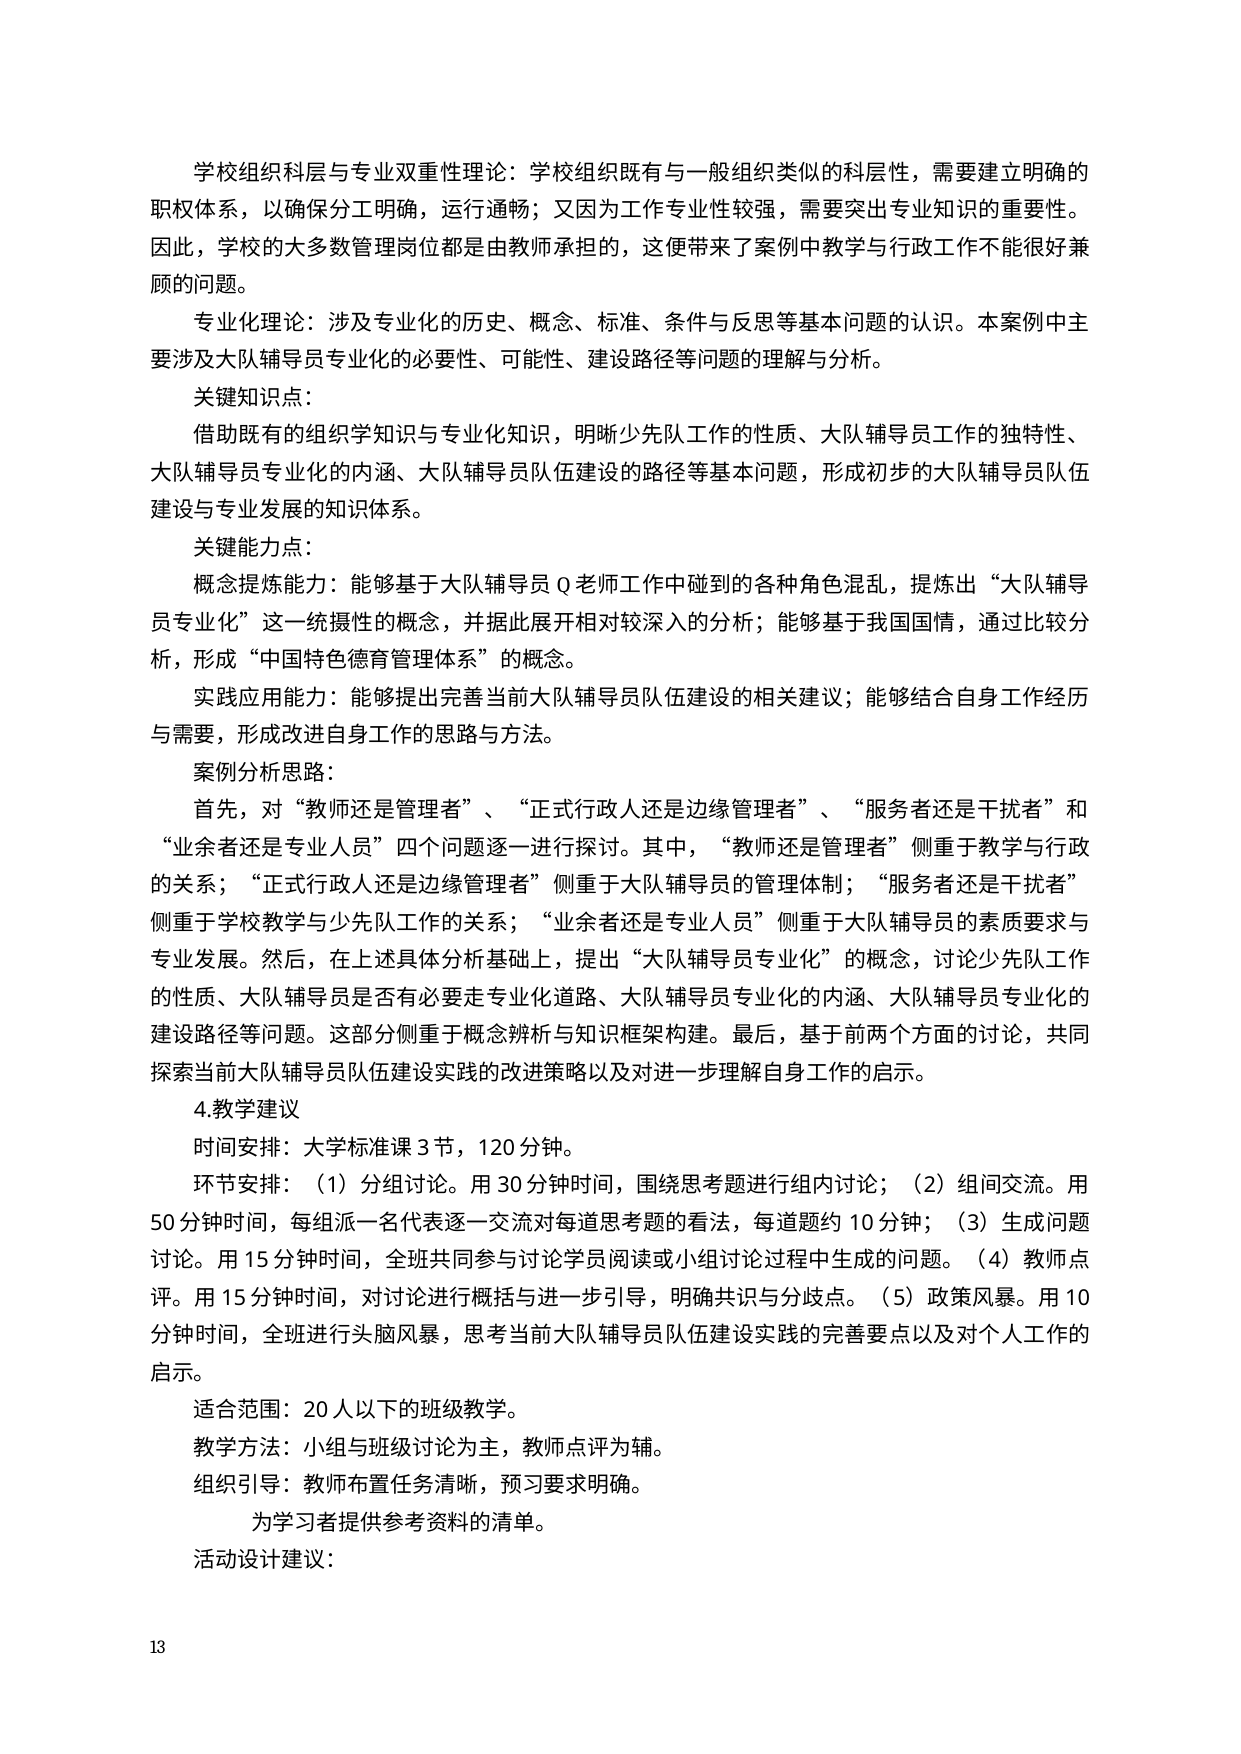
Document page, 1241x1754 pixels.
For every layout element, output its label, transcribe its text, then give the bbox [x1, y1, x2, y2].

text 实践应用能力：能够提出完善当前大队辅导员队伍建设的相关建议；能够结合自身工作经历与需要，形成改进自身工作的思路与方法。 [150, 675, 1090, 750]
text 概念提炼能力：能够基于大队辅导员Q老师工作中碰到的各种角色混乱，提炼出“大队辅导员专业化”这一统摄性的概念，并据此展开相对较深入的分析；能够基于我国国情，通过比较分析，形成“中国特色德育管理体系”的概念。 [150, 562, 1090, 675]
text 为学习者提供参考资料的清单。 [150, 1500, 1090, 1537]
text 时间安排：大学标准课3节，120分钟。 [150, 1125, 1090, 1162]
text 关键知识点： [150, 375, 1090, 412]
text 关键能力点： [150, 525, 1090, 562]
text 适合范围：20人以下的班级教学。 [150, 1387, 1090, 1425]
text 4.教学建议 [150, 1087, 1090, 1125]
text 组织引导：教师布置任务清晰，预习要求明确。 [150, 1462, 1090, 1500]
text 教学方法：小组与班级讨论为主，教师点评为辅。 [150, 1425, 1090, 1462]
text 首先，对“教师还是管理者”、“正式行政人还是边缘管理者”、“服务者还是干扰者”和“业余者还是专业人员”四个问题逐一进行探讨。其中，“教师还是管理者”侧重于教学与行政的关系；“正式行政人还是边缘管理者”侧重于大队辅导员的管理体制；“服务者还是干扰者”侧重于学校教学与少先队工作的关系；“业余者还是专业人员”侧重于大队辅导员的素质要求与专业发展。然后，在上述具体分析基础上，提出“大队辅导员专业化”的概念，讨论少先队工作的性质、大队辅导员是否有必要走专业化道路、大队辅导员专业化的内涵、大队辅导员专业化的建设路径等问题。这部分侧重于概念辨析与知识框架构建。最后，基于前两个方面的讨论，共同探索当前大队辅导员队伍建设实践的改进策略以及对进一步理解自身工作的启示。 [150, 787, 1090, 1087]
text 活动设计建议： [150, 1537, 1090, 1575]
text 专业化理论：涉及专业化的历史、概念、标准、条件与反思等基本问题的认识。本案例中主要涉及大队辅导员专业化的必要性、可能性、建设路径等问题的理解与分析。 [150, 300, 1090, 375]
text 环节安排：（1）分组讨论。用30分钟时间，围绕思考题进行组内讨论；（2）组间交流。用50分钟时间，每组派一名代表逐一交流对每道思考题的看法，每道题约10分钟；（3）生成问题讨论。用15分钟时间，全班共同参与讨论学员阅读或小组讨论过程中生成的问题。（4）教师点评。用15分钟时间，对讨论进行概括与进一步引导，明确共识与分歧点。（5）政策风暴。用10分钟时间，全班进行头脑风暴，思考当前大队辅导员队伍建设实践的完善要点以及对个人工作的启示。 [150, 1162, 1090, 1387]
text 借助既有的组织学知识与专业化知识，明晰少先队工作的性质、大队辅导员工作的独特性、大队辅导员专业化的内涵、大队辅导员队伍建设的路径等基本问题，形成初步的大队辅导员队伍建设与专业发展的知识体系。 [150, 412, 1090, 525]
text 学校组织科层与专业双重性理论：学校组织既有与一般组织类似的科层性，需要建立明确的职权体系，以确保分工明确，运行通畅；又因为工作专业性较强，需要突出专业知识的重要性。因此，学校的大多数管理岗位都是由教师承担的，这便带来了案例中教学与行政工作不能很好兼顾的问题。 [150, 150, 1090, 300]
text 案例分析思路： [150, 750, 1090, 787]
